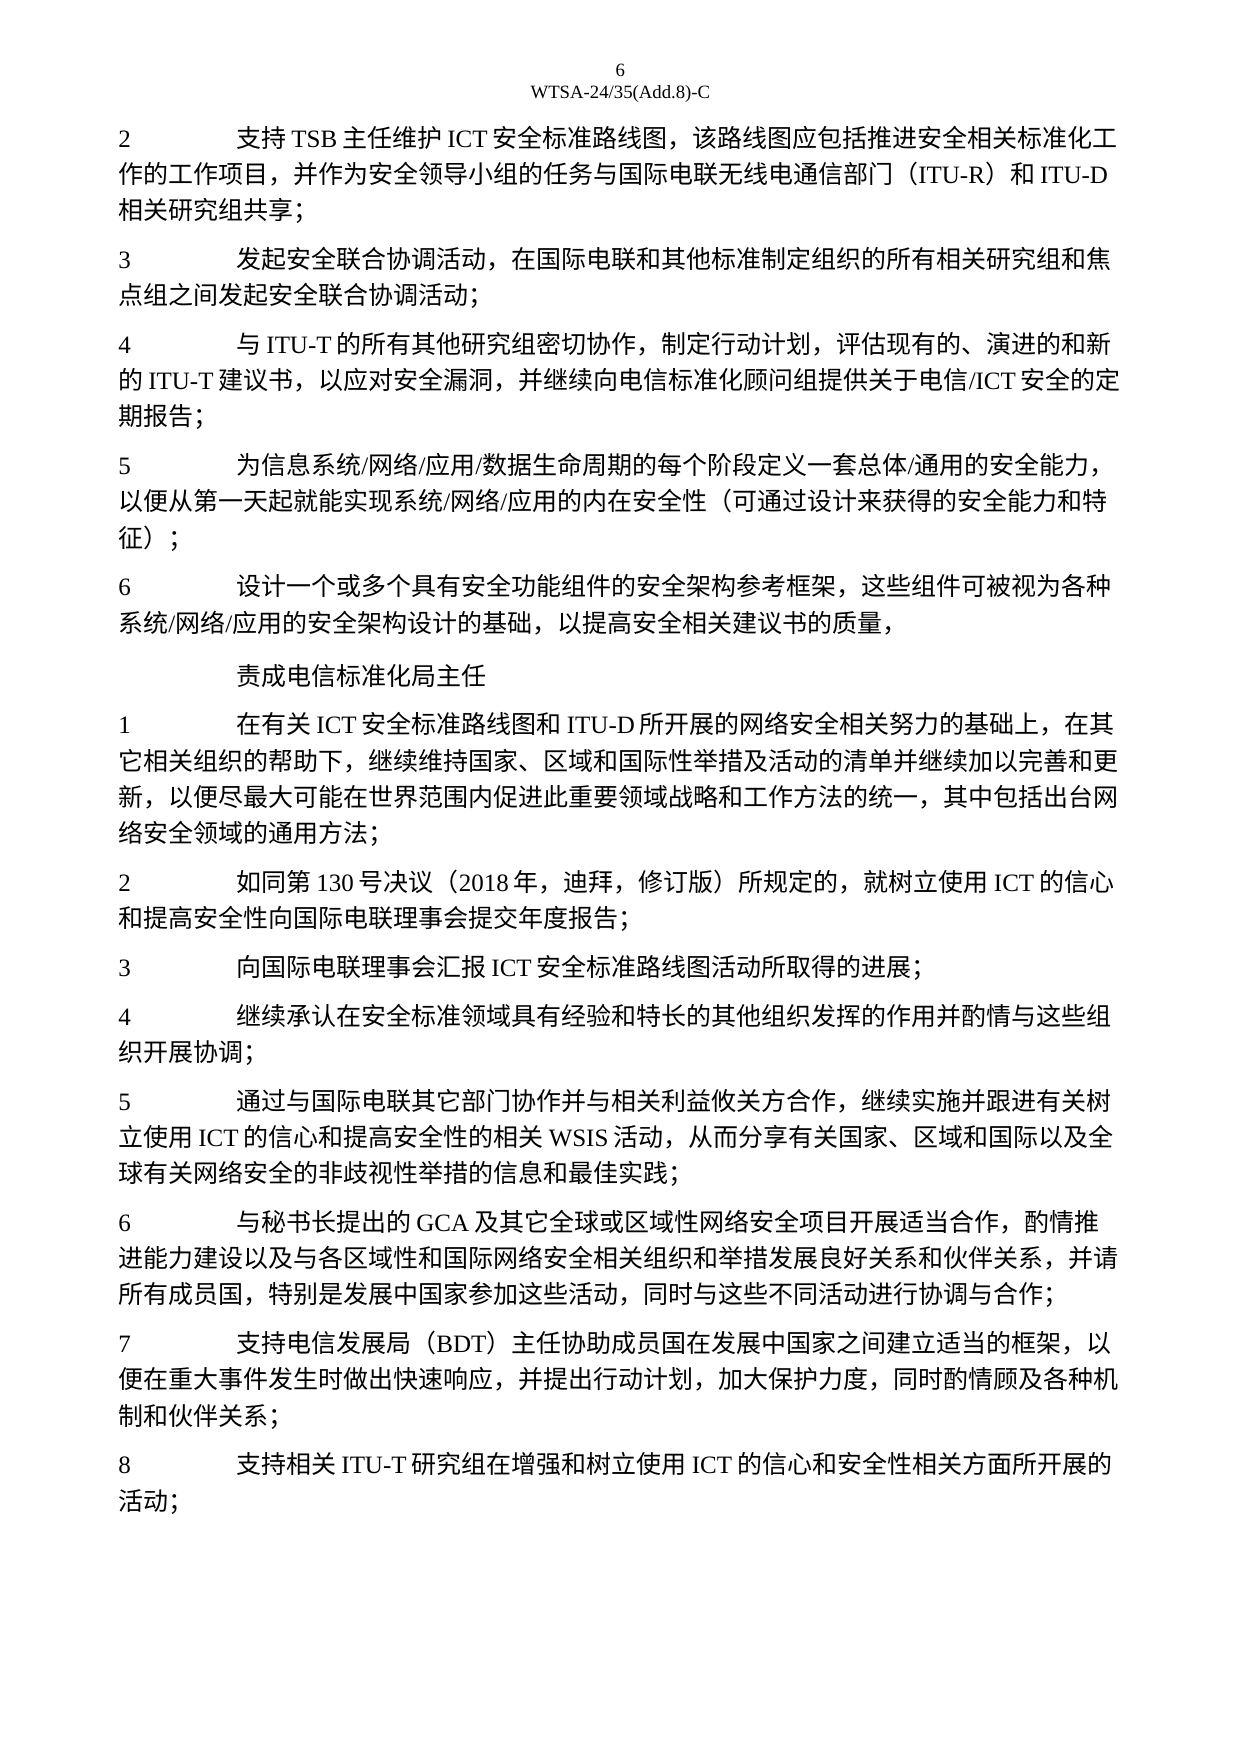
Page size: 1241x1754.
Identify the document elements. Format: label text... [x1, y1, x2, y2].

text 4 继续承认在安全标准领域具有经验和特长的其他组织发挥的作用并酌情与这些组织开展协调； [118, 996, 1122, 1068]
text 5 为信息系统/网络/应用/数据生命周期的每个阶段定义一套总体/通用的安全能力，以便从第一天起就能实现系统/网络/应用的内在安全性（可通过设计来获得的安全能力和特征）； [118, 446, 1122, 554]
text 8 支持相关ITU-T研究组在增强和树立使用ICT的信心和安全性相关方面所开展的活动； [118, 1445, 1122, 1517]
text 6 与秘书长提出的GCA及其它全球或区域性网络安全项目开展适当合作，酌情推进能力建设以及与各区域性和国际网络安全相关组织和举措发展良好关系和伙伴关系，并请所有成员国，特别是发展中国家参加这些活动，同时与这些不同活动进行协调与合作； [118, 1202, 1122, 1311]
text 2 如同第130号决议（2018年，迪拜，修订版）所规定的，就树立使用ICT的信心和提高安全性向国际电联理事会提交年度报告； [118, 862, 1122, 935]
text 2 支持TSB主任维护ICT安全标准路线图，该路线图应包括推进安全相关标准化工作的工作项目，并作为安全领导小组的任务与国际电联无线电通信部门（ITU-R）和ITU-D相关研究组共享； [118, 118, 1122, 227]
text 3 向国际电联理事会汇报ICT安全标准路线图活动所取得的进展； [118, 947, 1122, 983]
text 5 通过与国际电联其它部门协作并与相关利益攸关方合作，继续实施并跟进有关树立使用ICT的信心和提高安全性的相关WSIS活动，从而分享有关国家、区域和国际以及全球有关网络安全的非歧视性举措的信息和最佳实践； [118, 1081, 1122, 1190]
text 1 在有关ICT安全标准路线图和ITU-D所开展的网络安全相关努力的基础上，在其它相关组织的帮助下，继续维持国家、区域和国际性举措及活动的清单并继续加以完善和更新，以便尽最大可能在世界范围内促进此重要领域战略和工作方法的统一，其中包括出台网络安全领域的通用方法； [118, 705, 1122, 850]
text 6 设计一个或多个具有安全功能组件的安全架构参考框架，这些组件可被视为各种系统/网络/应用的安全架构设计的基础，以提高安全相关建议书的质量， [118, 567, 1122, 639]
text 7 支持电信发展局（BDT）主任协助成员国在发展中国家之间建立适当的框架，以便在重大事件发生时做出快速响应，并提出行动计划，加大保护力度，同时酌情顾及各种机制和伙伴关系； [118, 1323, 1122, 1432]
text 3 发起安全联合协调活动，在国际电联和其他标准制定组织的所有相关研究组和焦点组之间发起安全联合协调活动； [118, 239, 1122, 312]
text 责成电信标准化局主任 [236, 656, 1122, 692]
text 4 与ITU-T的所有其他研究组密切协作，制定行动计划，评估现有的、演进的和新的ITU-T建议书，以应对安全漏洞，并继续向电信标准化顾问组提供关于电信/ICT安全的定期报告； [118, 324, 1122, 433]
